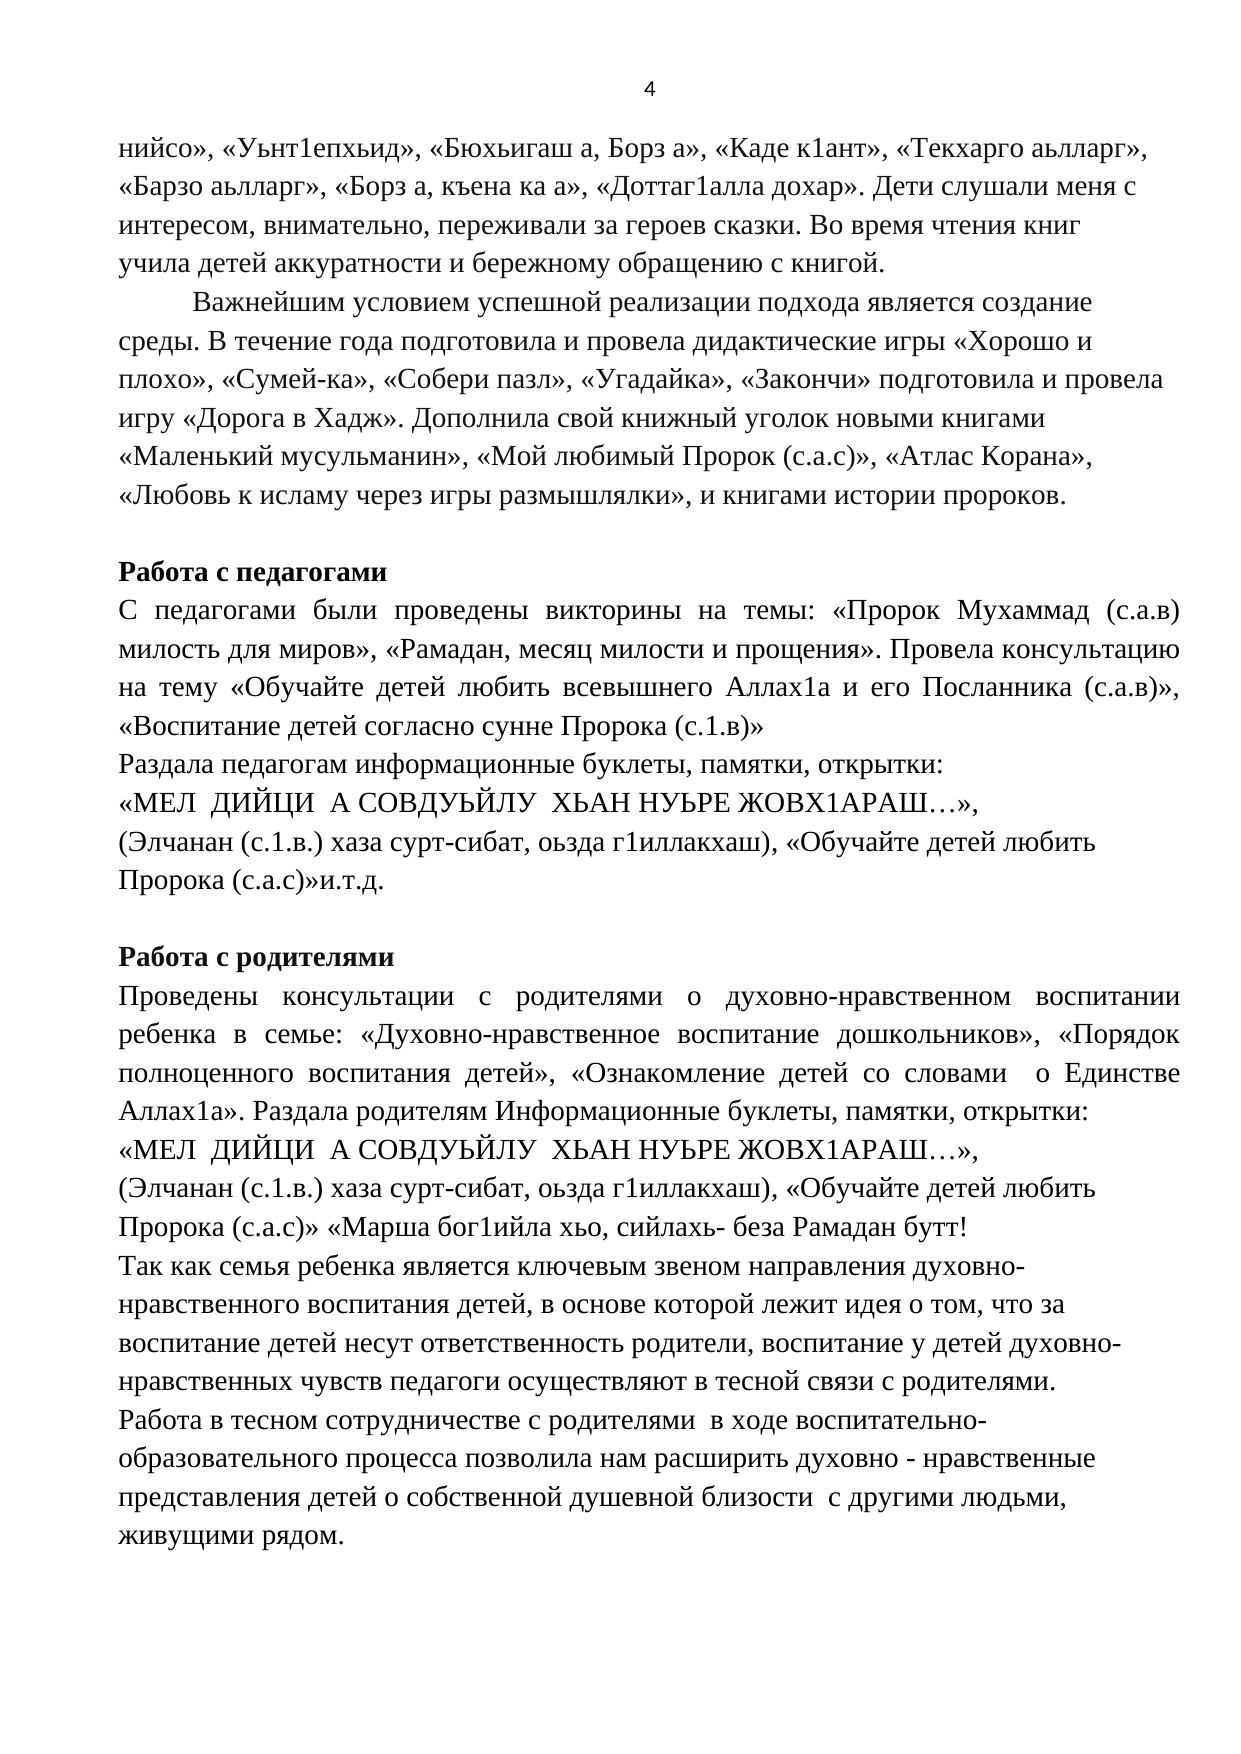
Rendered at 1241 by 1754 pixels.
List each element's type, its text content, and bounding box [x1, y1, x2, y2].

text «МЕЛ ДИЙЦИ А СОВДУЬЙЛУ ХЬАН НУЬРЕ ЖОВХ1АРАШ…», [118, 1132, 1181, 1166]
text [118, 130, 1181, 279]
text Раздала педагогам информационные буклеты, памятки, открытки: [118, 747, 1181, 780]
text «МЕЛ ДИЙЦИ А СОВДУЬЙЛУ ХЬАН НУЬРЕ ЖОВХ1АРАШ…», [118, 785, 1181, 819]
text Работа с педагогами [118, 554, 1181, 587]
text Так как семья ребенка является ключевым звеном направления духовно-нравственного воспитания детей, в основе которой лежит идея о том, что за воспитание детей несут ответственность родители, воспитание у детей духовно-нравственных чувств педагоги осуществляют в тесной связи с родителями. [118, 1248, 1181, 1397]
text Важнейшим условием успешной реализации подхода является создание среды. В течение года подготовила и провела дидактические игры «Хорошо и плохо», «Сумей-ка», «Собери пазл», «Угадайка», «Закончи» подготовила и провела игру «Дорога в Хадж». Дополнила свой книжный уголок новыми книгами «Маленький мусульманин», «Мой любимый Пророк (с.а.с)», «Атлас Корана», «Любовь к исламу через игры размышлялки», и книгами истории пророков. [118, 284, 1181, 510]
text Проведены консультации с родителями о духовно-нравственном воспитании ребенка в семье: «Духовно-нравственное воспитание дошкольников», «Порядок полноценного воспитания детей», «Ознакомление детей со словами о Единстве Аллах1а». Раздала родителям Информационные буклеты, памятки, открытки: [118, 978, 1181, 1127]
text С педагогами были проведены викторины на темы: «Пророк Мухаммад (с.а.в) милость для миров», «Рамадан, месяц милости и прощения». Провела консультацию на тему «Обучайте детей любить всевышнего Аллах1а и его Посланника (с.а.в)», «Воспитание детей согласно сунне Пророка (с.1.в)» [118, 592, 1181, 742]
text Работа в тесном сотрудничестве с родителями в ходе воспитательно-образовательного процесса позволила нам расширить духовно - нравственные представления детей о собственной душевной близости с другими людьми, живущими рядом. [118, 1402, 1181, 1551]
text (Элчанан (с.1.в.) хаза сурт-сибат, оьзда г1иллакхаш), «Обучайте детей любить Пророка (с.а.с)»и.т.д. [118, 824, 1181, 896]
text Работа с родителями [118, 939, 1181, 973]
text (Элчанан (с.1.в.) хаза сурт-сибат, оьзда г1иллакхаш), «Обучайте детей любить Пророка (с.а.с)» «Марша бог1ийла хьо, сийлахь- беза Рамадан бутт! [118, 1171, 1181, 1243]
